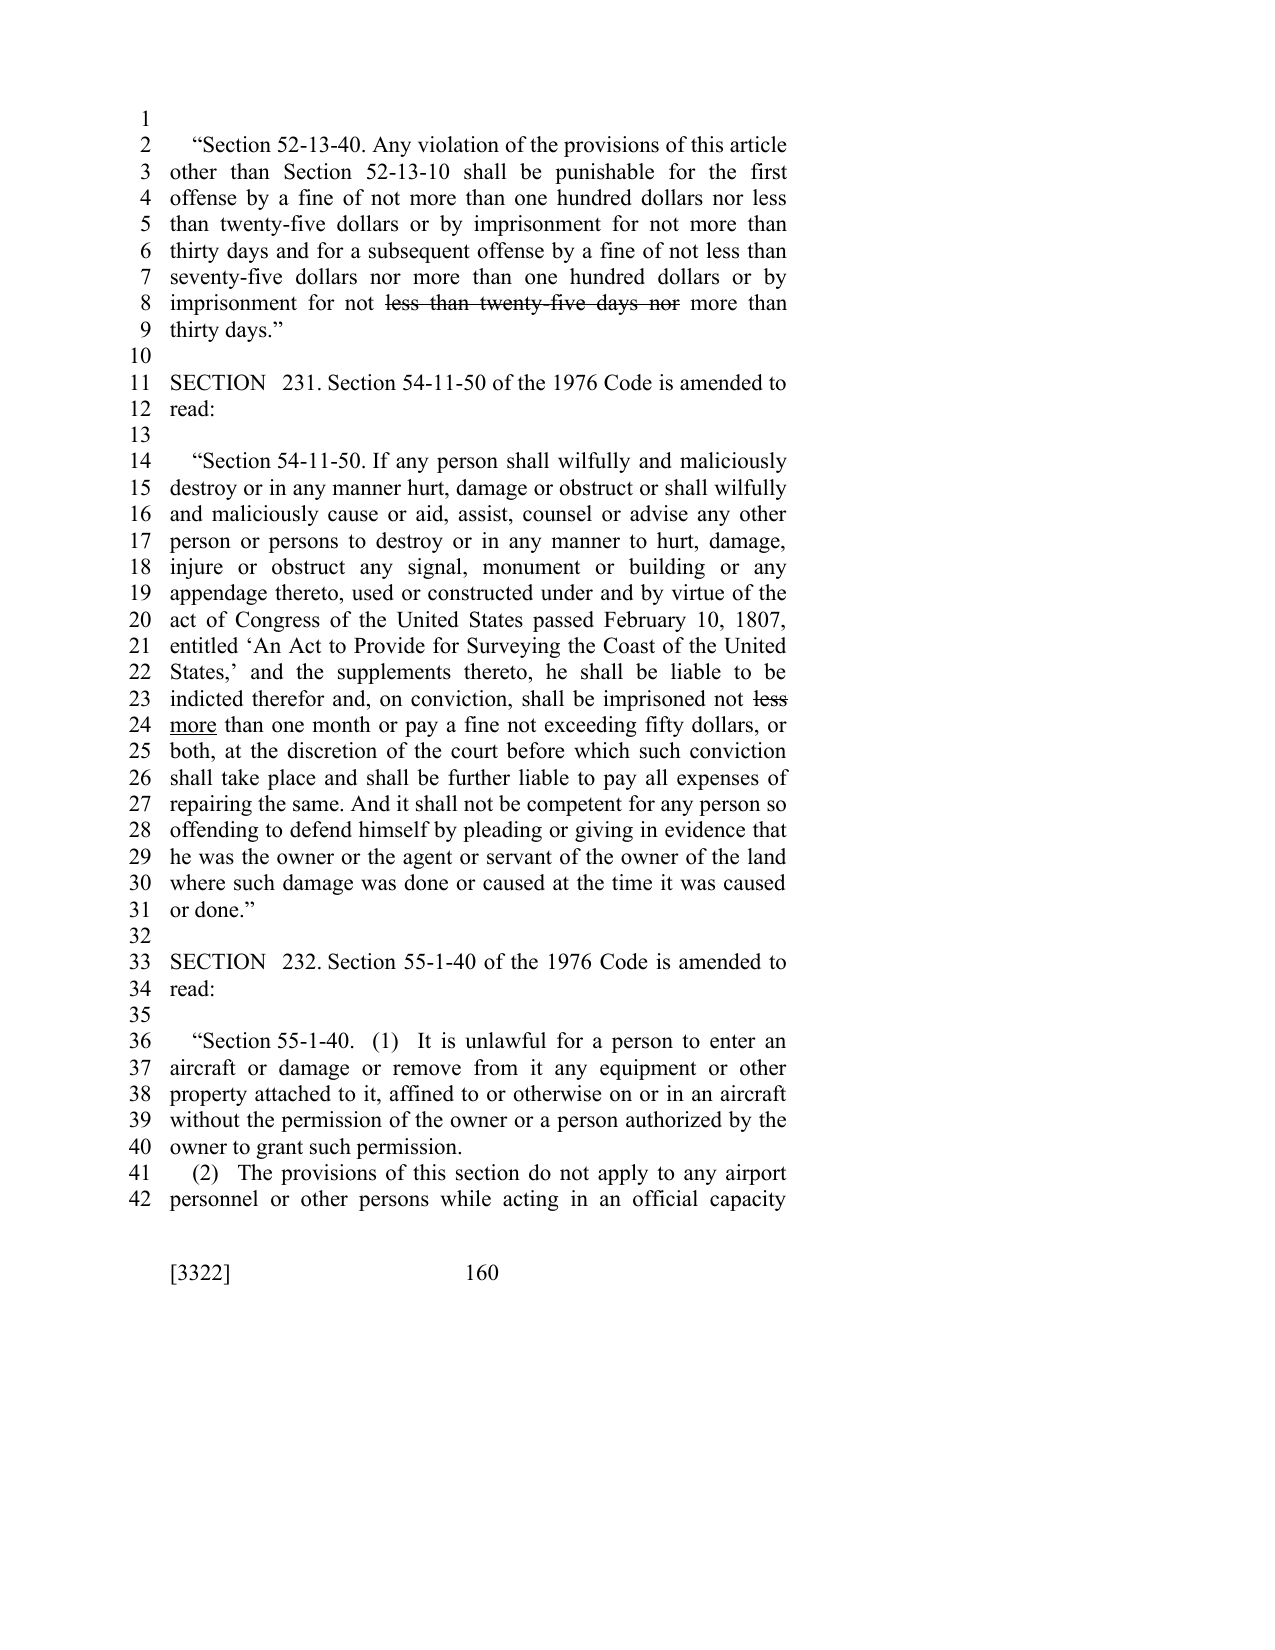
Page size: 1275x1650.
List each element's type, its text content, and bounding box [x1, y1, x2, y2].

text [169, 1159, 787, 1212]
text “Section 54-11-50. If any person shall wilfully and maliciously destroy or in any manner hurt, damage or obstruct or shall wilfully and maliciously cause or aid, assist, counsel or advise any other person or persons to destroy or in any manner to hurt, damage, injure or obstruct any signal, monument or building or any appendage thereto, used or constructed under and by virtue of the act of Congress of the United States passed February 10, 1807, entitled ‘An Act to Provide for Surveying the Coast of the United States,’ and the supplements thereto, he shall be liable to be indicted therefor and, on conviction, shall be imprisoned not less more than one month or pay a fine not exceeding fifty dollars, or both, at the discretion of the court before which such conviction shall take place and shall be further liable to pay all expenses of repairing the same. And it shall not be competent for any person so offending to defend himself by pleading or giving in evidence that he was the owner or the agent or servant of the owner of the land where such damage was done or caused at the time it was caused or done.” [169, 448, 787, 922]
text SECTION 231. Section 54-11-50 of the 1976 Code is amended to read: [169, 368, 787, 421]
text SECTION 232. Section 55-1-40 of the 1976 Code is amended to read: [169, 948, 787, 1001]
text “Section 52-13-40. Any violation of the provisions of this article other than Section 52-13-10 shall be punishable for the first offense by a fine of not more than one hundred dollars nor less than twenty-five dollars or by imprisonment for not more than thirty days and for a subsequent offense by a fine of not less than seventy-five dollars nor more than one hundred dollars or by imprisonment for not less than twenty-five days nor more than thirty days.” [169, 131, 787, 342]
text “Section 55-1-40. (1) It is unlawful for a person to enter an aircraft or damage or remove from it any equipment or other property attached to it, affined to or otherwise on or in an aircraft without the permission of the owner or a person authorized by the owner to grant such permission. [169, 1027, 787, 1159]
